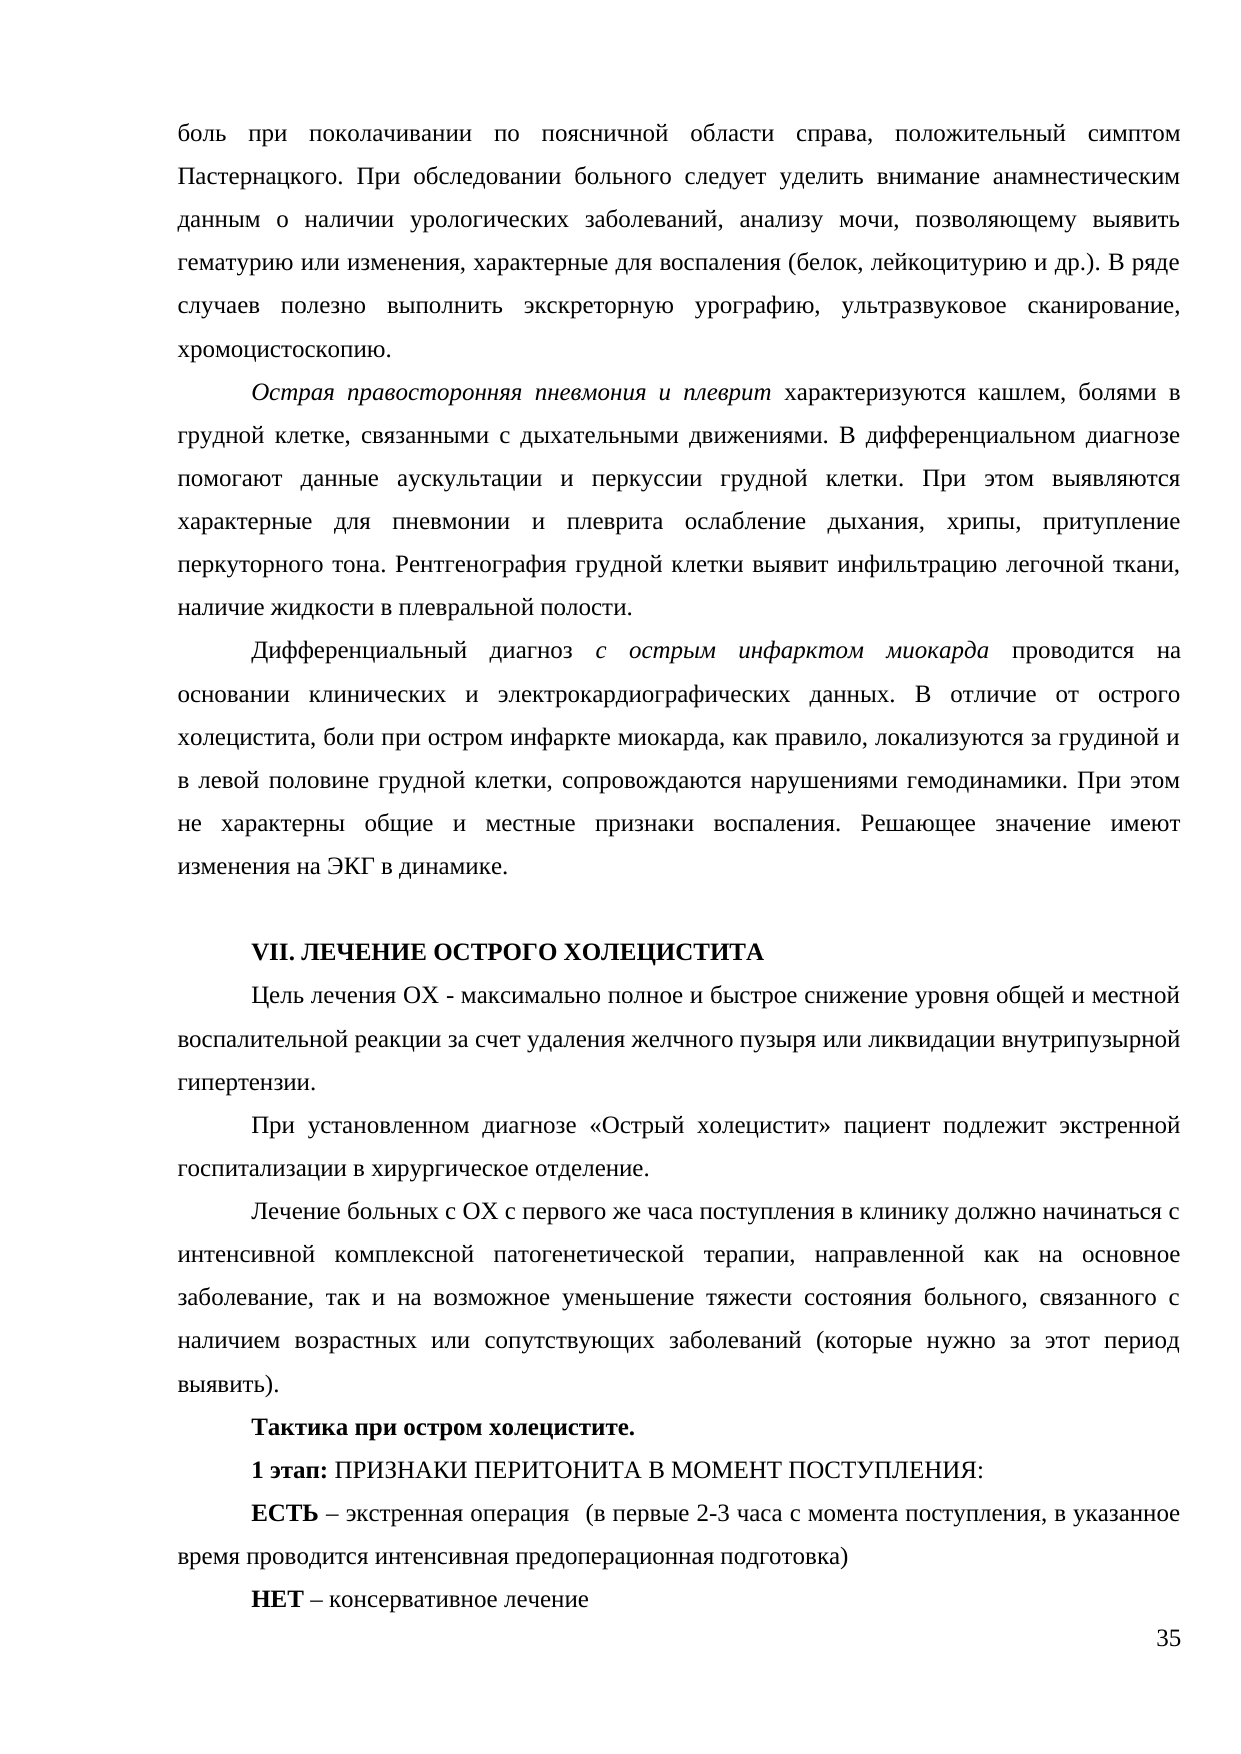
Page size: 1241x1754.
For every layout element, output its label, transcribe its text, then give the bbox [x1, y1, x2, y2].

text НЕТ – консервативное лечение [177, 1584, 1181, 1613]
text Дифференциальный диагноз с острым инфарктом миокарда проводится на основании клинических и электрокардиографических данных. В отличие от острого холецистита, боли при остром инфаркте миокарда, как правило, локализуются за грудиной и в левой половине грудной клетки, сопровождаются нарушениями гемодинамики. При этом не характерны общие и местные признаки воспаления. Решающее значение имеют изменения на ЭКГ в динамике. [177, 636, 1181, 880]
text ЕCТЬ – экстренная опеpация (в первые 2-3 часа с момента поступления, в указанное время проводится интенсивная предоперационная подготовка) [177, 1498, 1181, 1570]
text Лечение больных с ОХ с первого же часа поступления в клинику должно начинаться с интенсивной комплексной патогенетической терапии, направленной как на основное заболевание, так и на возможное уменьшение тяжести состояния больного, связанного с наличием возрастных или сопутствующих заболеваний (которые нужно за этот период выявить). [177, 1196, 1181, 1397]
text 1 этап: ПРИЗНАКИ ПЕРИТОНИТА В МОМЕНТ ПОСТУПЛЕНИЯ: [177, 1455, 1181, 1484]
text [177, 118, 1181, 362]
text Острая правосторонняя пневмония и плеврит характеризуются кашлем, болями в грудной клетке, связанными с дыхательными движениями. В дифференциальном диагнозе помогают данные аускультации и перкуссии грудной клетки. При этом выявляются характерные для пневмонии и плеврита ослабление дыхания, хрипы, притупление перкуторного тона. Рентгенография грудной клетки выявит инфильтрацию легочной ткани, наличие жидкости в плевральной полости. [177, 377, 1181, 621]
text При установленном диагнозе «Острый холецистит» пациент подлежит экстренной госпитализации в хирургическое отделение. [177, 1110, 1181, 1182]
text Цель лечения ОХ - максимально полное и быстрое снижение уровня общей и местной воспалительной реакции за счет удаления желчного пузыря или ликвидации внутрипузырной гипертензии. [177, 981, 1181, 1096]
text VII. Лечение ОСТРОГО ХОЛЕЦиСТИТА [177, 937, 1181, 966]
text Тактика пpи оcтpом холециcтите. [177, 1412, 1181, 1441]
